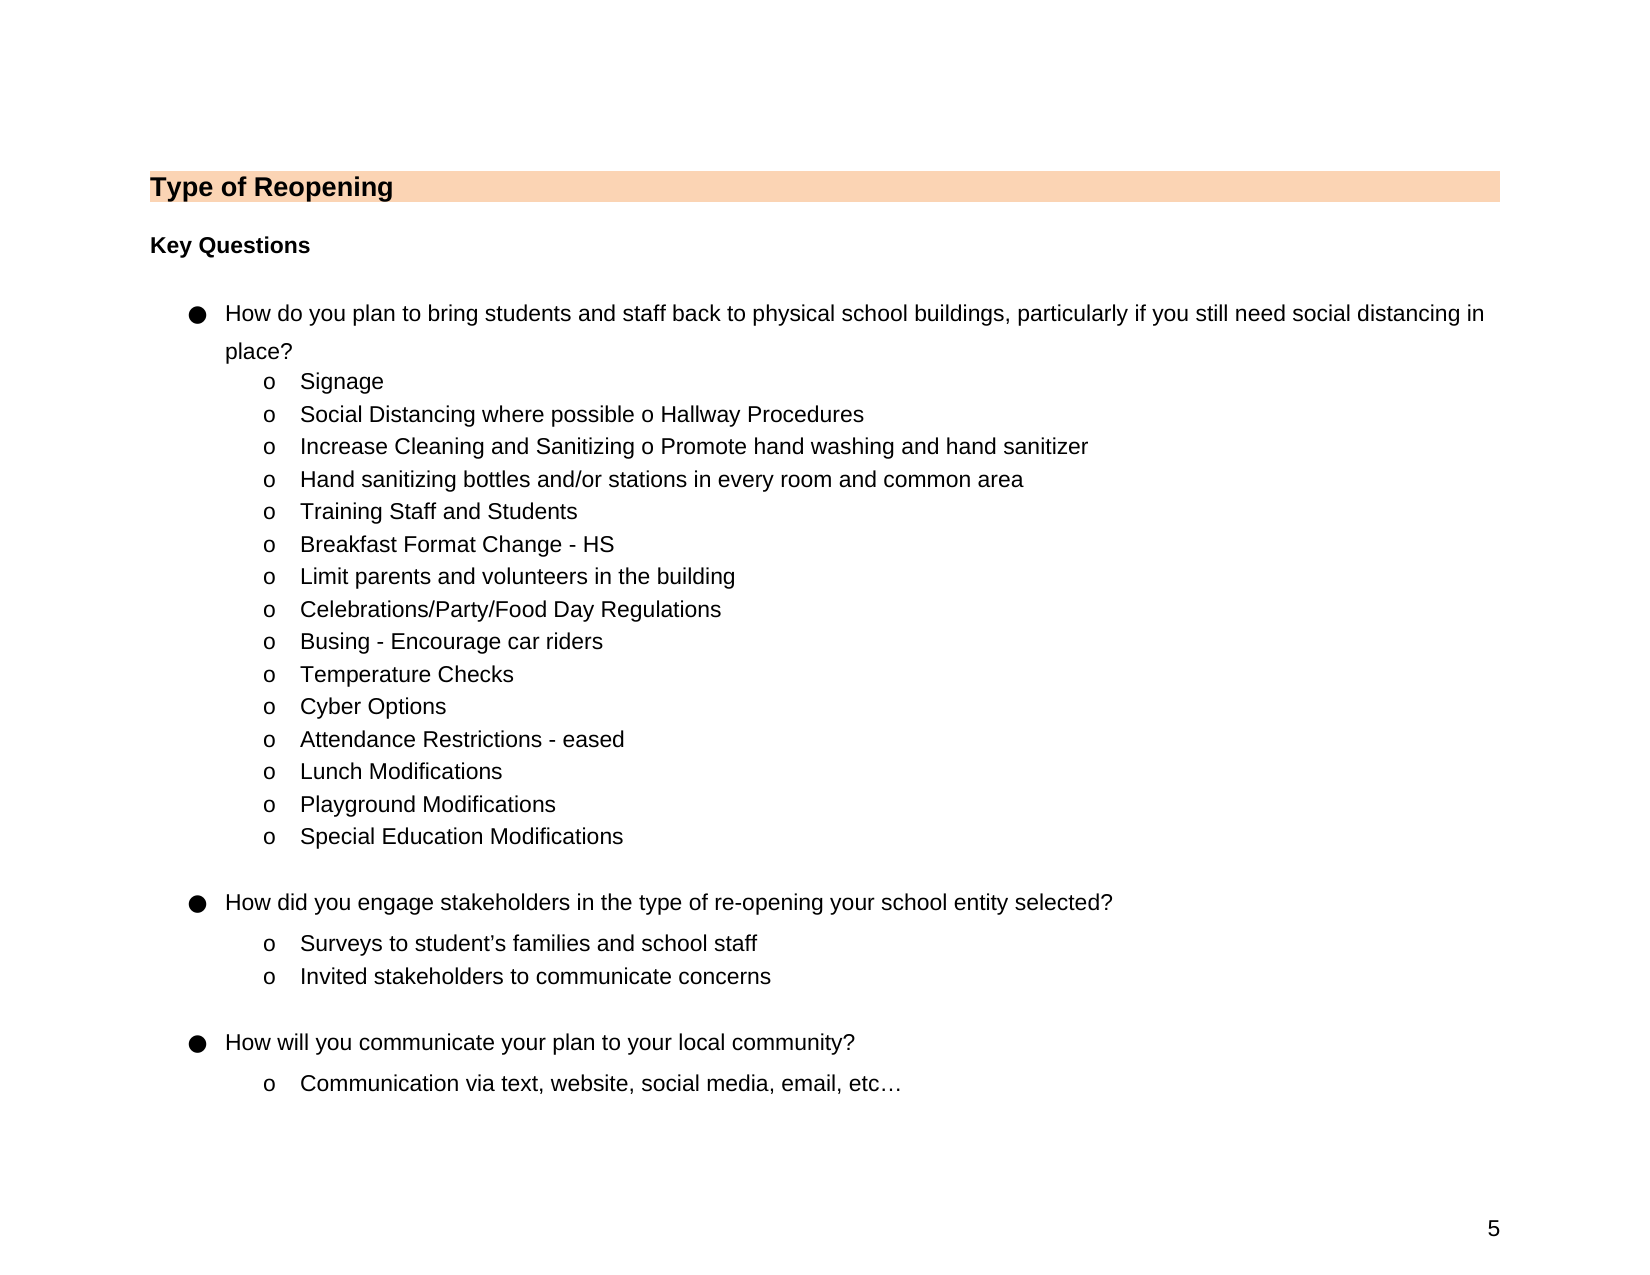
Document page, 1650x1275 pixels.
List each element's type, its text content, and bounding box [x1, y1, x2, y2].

list Limit parents and volunteers in the building [262, 563, 1500, 591]
list How will you communicate your plan to your local community? [187, 1016, 1500, 1063]
list Special Education Modifications [262, 823, 1500, 851]
list Playground Modifications [262, 791, 1500, 819]
list Attendance Restrictions - eased [262, 726, 1500, 754]
list Communication via text, website, social media, email, etc… [262, 1070, 1500, 1098]
list Hand sanitizing bottles and/or stations in every room and common area [262, 466, 1500, 494]
subtitle Key Questions [150, 232, 1500, 258]
list Signage [262, 368, 1500, 396]
list Training Staff and Students [262, 498, 1500, 526]
list Cyber Options [262, 693, 1500, 721]
list Social Distancing where possible o Hallway Procedures [262, 401, 1500, 429]
list Busing - Encourage car riders [262, 628, 1500, 656]
list Surveys to student’s families and school staff [262, 930, 1500, 959]
list How do you plan to bring students and staff back to physical school buildings, particularly if you still need social distancing in place? [187, 287, 1500, 364]
subtitle Type of Reopening [150, 171, 1500, 202]
list Increase Cleaning and Sanitizing o Promote hand washing and hand sanitizer [262, 433, 1500, 461]
list Temperature Checks [262, 661, 1500, 689]
list Lunch Modifications [262, 758, 1500, 786]
list Breakfast Format Change - HS [262, 531, 1500, 559]
list Celebrations/Party/Food Day Regulations [262, 596, 1500, 624]
list Invited stakeholders to communicate concerns [262, 963, 1500, 991]
list How did you engage stakeholders in the type of re-opening your school entity selected? [187, 876, 1500, 923]
